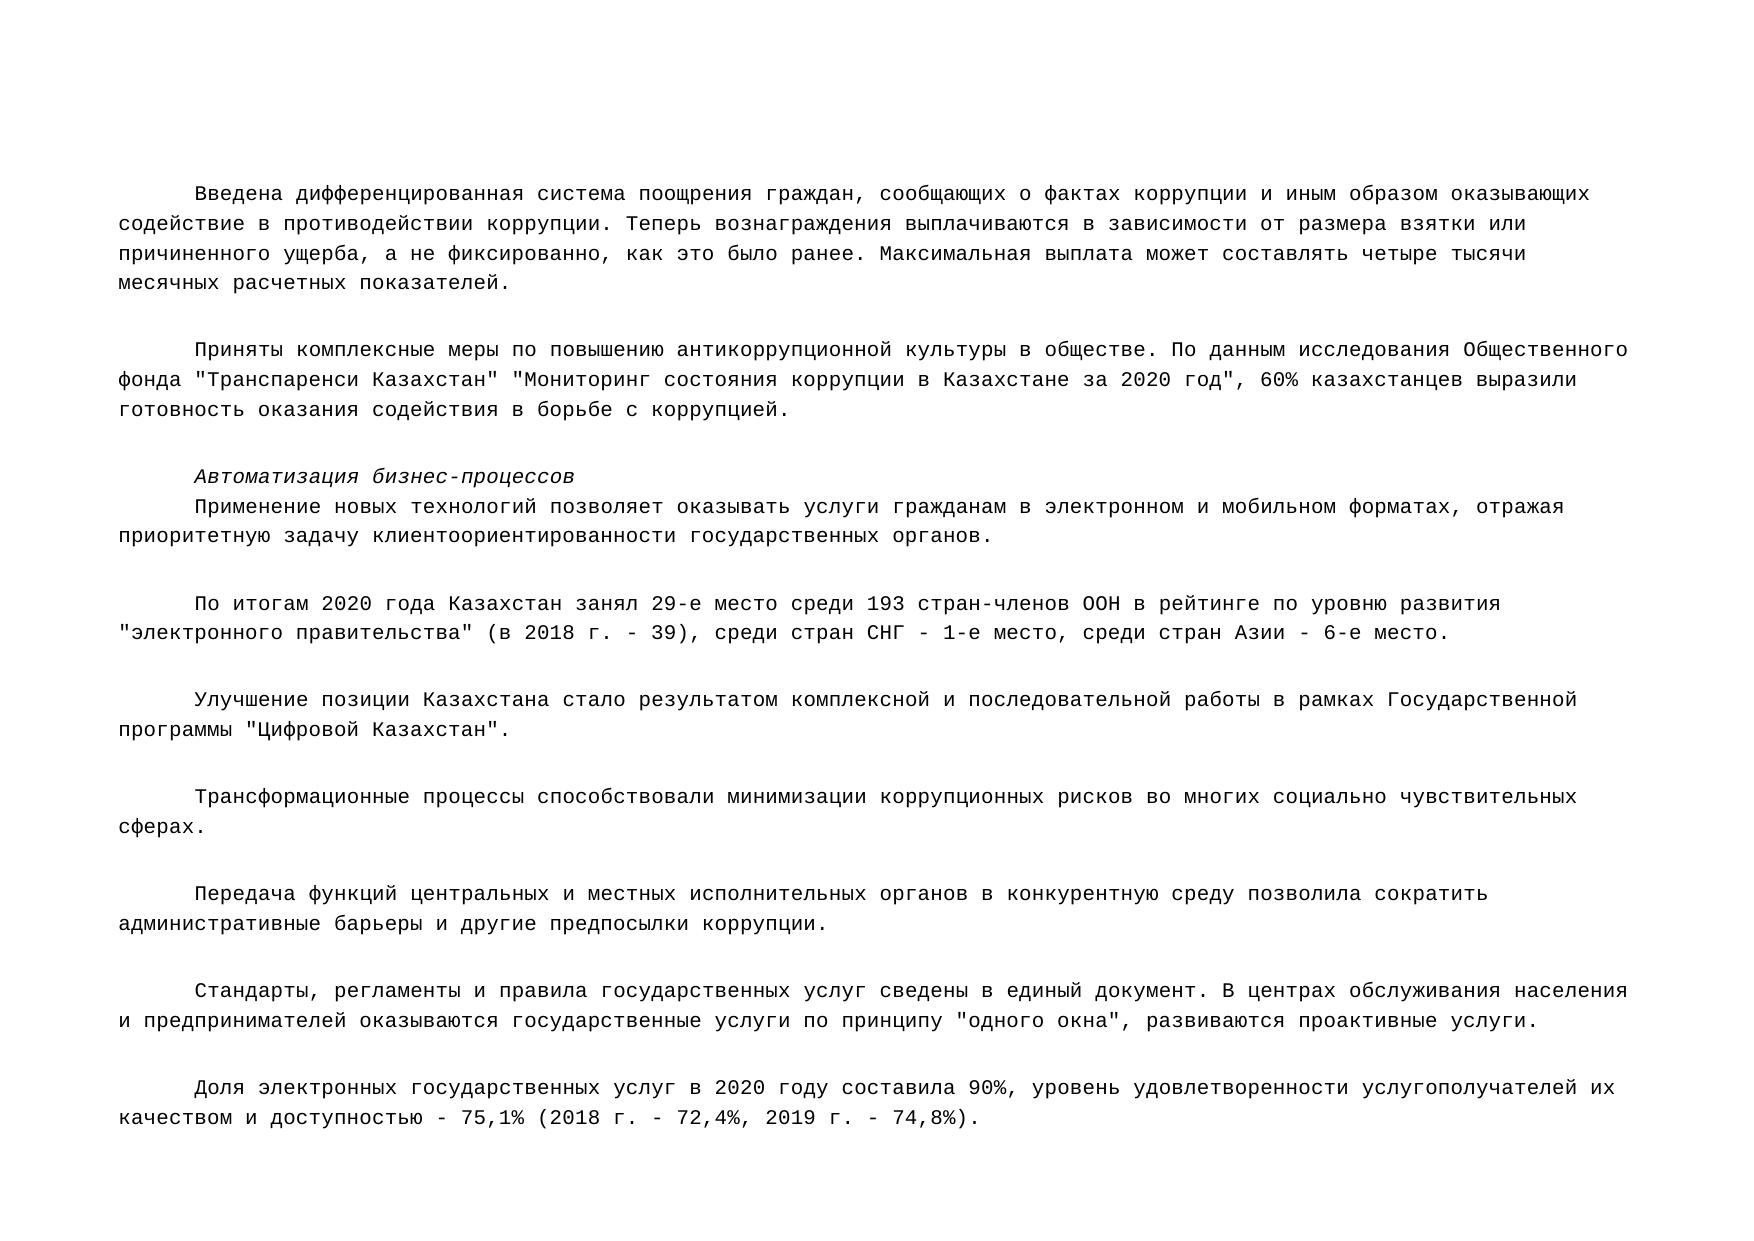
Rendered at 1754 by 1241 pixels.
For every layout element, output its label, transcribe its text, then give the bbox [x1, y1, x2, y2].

text Стандарты, регламенты и правила государственных услуг сведены в единый документ. В центрах обслуживания населения и предпринимателей оказываются государственные услуги по принципу "одного окна", развиваются проактивные услуги. [118, 974, 1636, 1033]
text Применение новых технологий позволяет оказывать услуги гражданам в электронном и мобильном форматах, отражая приоритетную задачу клиентоориентированности государственных органов. [118, 490, 1636, 549]
text Введена дифференцированная система поощрения граждан, сообщающих о фактах коррупции и иным образом оказывающих содействие в противодействии коррупции. Теперь вознаграждения выплачиваются в зависимости от размера взятки или причиненного ущерба, а не фиксированно, как это было ранее. Максимальная выплата может составлять четыре тысячи месячных расчетных показателей. [118, 177, 1636, 296]
text Трансформационные процессы способствовали минимизации коррупционных рисков во многих социально чувствительных сферах. [118, 780, 1636, 840]
text Автоматизация бизнес-процессов [118, 460, 1636, 490]
text Приняты комплексные меры по повышению антикоррупционной культуры в обществе. По данным исследования Общественного фонда "Транспаренси Казахстан" "Мониторинг состояния коррупции в Казахстане за 2020 год", 60% казахстанцев выразили готовность оказания содействия в борьбе с коррупцией. [118, 333, 1636, 422]
text Улучшение позиции Казахстана стало результатом комплексной и последовательной работы в рамках Государственной программы "Цифровой Казахстан". [118, 683, 1636, 743]
text Передача функций центральных и местных исполнительных органов в конкурентную среду позволила сократить административные барьеры и другие предпосылки коррупции. [118, 877, 1636, 937]
text По итогам 2020 года Казахстан занял 29-е место среди 193 стран-членов ООН в рейтинге по уровню развития "электронного правительства" (в 2018 г. - 39), среди стран СНГ - 1-е место, среди стран Азии - 6-е место. [118, 587, 1636, 646]
text Доля электронных государственных услуг в 2020 году составила 90%, уровень удовлетворенности услугополучателей их качеством и доступностью - 75,1% (2018 г. - 72,4%, 2019 г. - 74,8%). [118, 1071, 1636, 1130]
